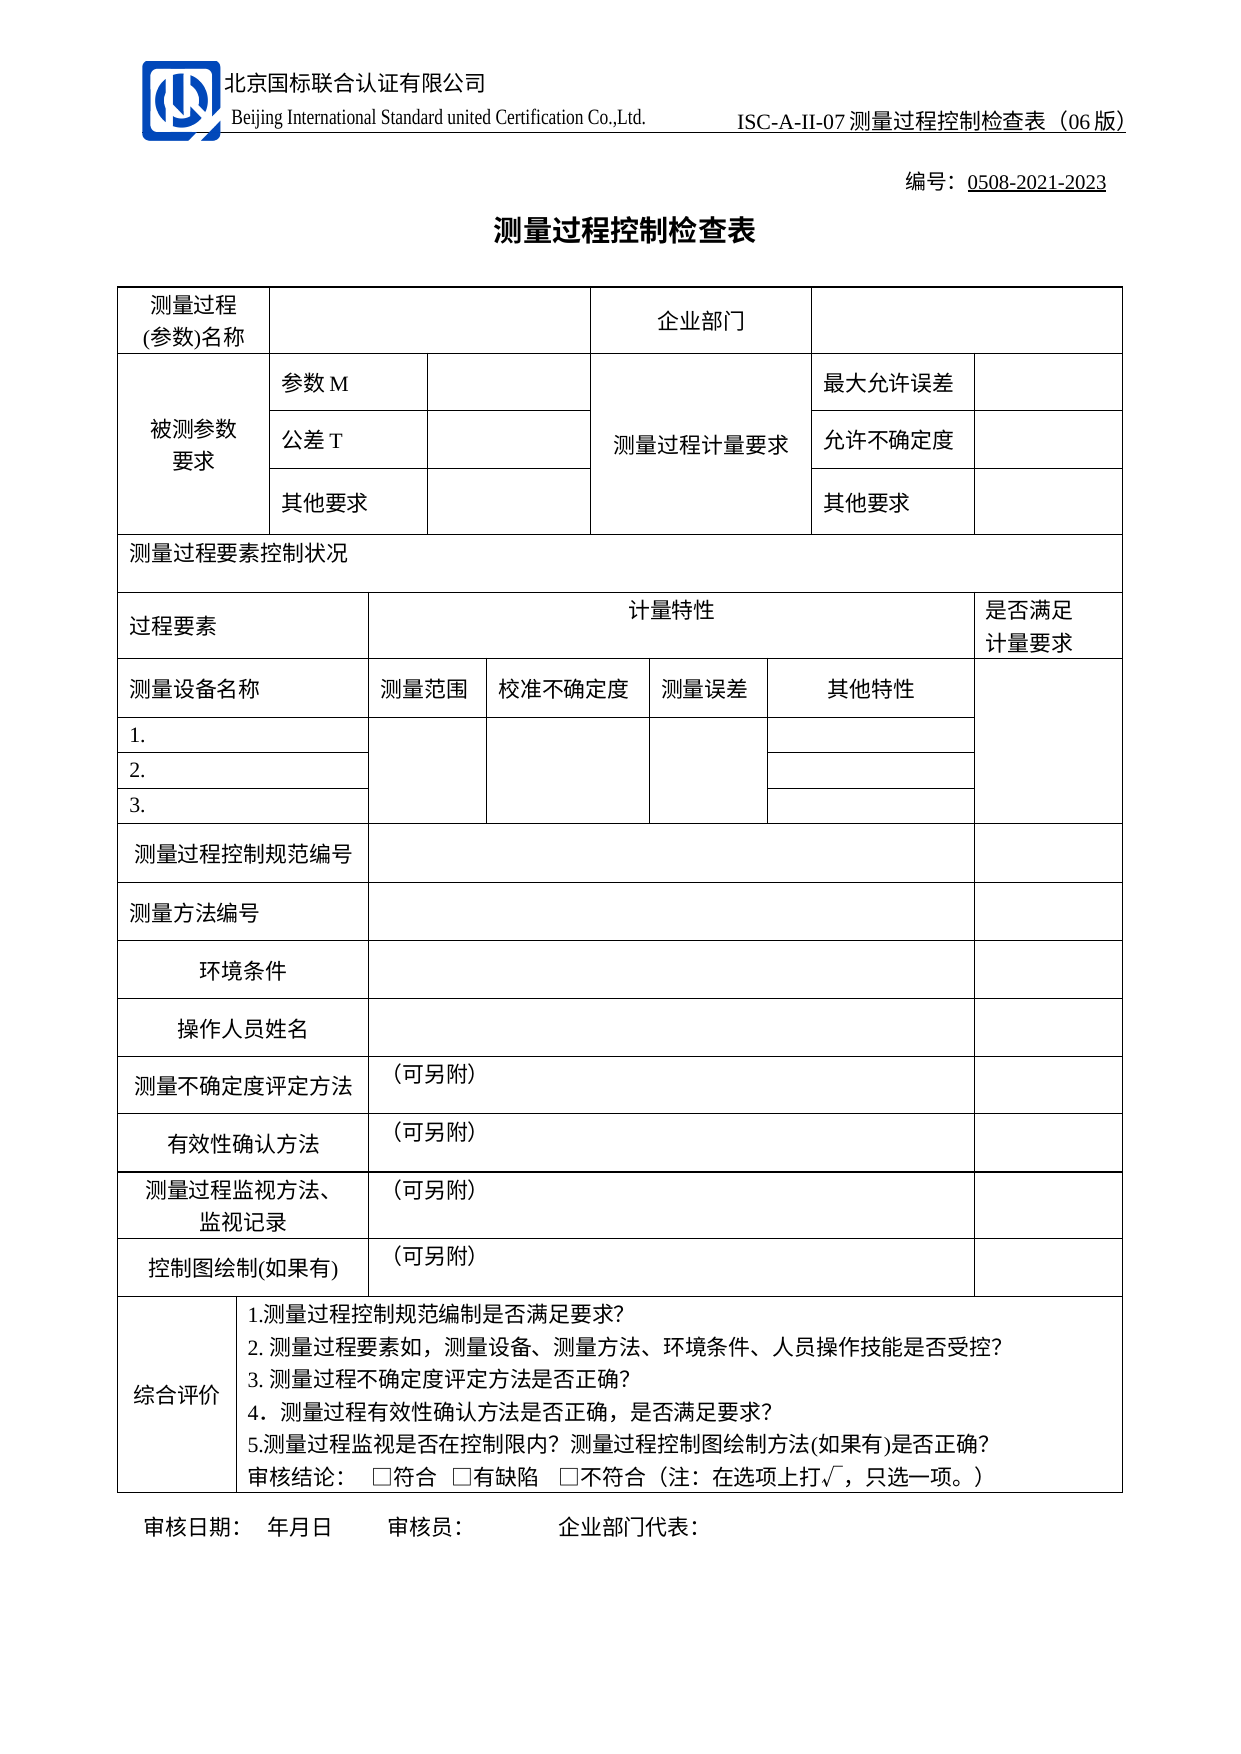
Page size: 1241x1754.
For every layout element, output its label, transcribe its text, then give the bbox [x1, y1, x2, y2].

table_cell [369, 999, 974, 1056]
table_cell 测量方法编号 [118, 883, 368, 940]
table_cell 操作人员姓名 [118, 999, 368, 1056]
table_cell [428, 354, 590, 410]
table_cell [975, 659, 1122, 823]
table_cell 测量过程要素控制状况 [118, 535, 1122, 592]
table_cell 校准不确定度 [487, 659, 649, 717]
table_cell 控制图绘制(如果有) [118, 1239, 368, 1296]
table_cell 3. [118, 789, 368, 823]
table_cell （可另附） [369, 1057, 974, 1113]
text 编号：0508-2021-2023 [144, 164, 1106, 196]
table_cell 其他要求 [812, 469, 974, 534]
table_cell [975, 1173, 1122, 1237]
table_cell 允许不确定度 [812, 411, 974, 468]
table_cell 测量范围 [369, 659, 486, 717]
table_cell 公差T [270, 411, 427, 468]
table_cell 1. [118, 718, 368, 752]
table_cell 环境条件 [118, 941, 368, 998]
table_cell 测量过程计量要求 [591, 354, 811, 534]
table_cell [975, 469, 1122, 534]
table_cell [975, 411, 1122, 468]
table_cell （可另附） [369, 1173, 974, 1237]
table_cell [768, 718, 974, 752]
table_cell 测量误差 [650, 659, 767, 717]
table_cell [768, 789, 974, 823]
table_cell [369, 883, 974, 940]
table_cell 有效性确认方法 [118, 1114, 368, 1171]
table_cell [975, 1239, 1122, 1296]
table_cell [487, 718, 649, 823]
table_cell （可另附） [369, 1114, 974, 1171]
table_cell 1.测量过程控制规范编制是否满足要求？ 2. 测量过程要素如，测量设备、测量方法、环境条件、人员操作技能是否受控？ 3. 测量过程不确定度评定方法是否正确？ 4．测量过程有效性确认方法是否正确，是否满足要求？ 5.测量过程监视是否在控制限内？测量过程控制图绘制方法(如果有)是否正确？ 审核结论： □符合 □有缺陷 □不符合（注：在选项上打√，只选一项。） [237, 1297, 1122, 1492]
table_cell 测量不确定度评定方法 [118, 1057, 368, 1113]
table_cell 其他要求 [270, 469, 427, 534]
table_cell 测量设备名称 [118, 659, 368, 717]
table_cell [369, 718, 486, 823]
table_cell [975, 999, 1122, 1056]
table_cell [975, 354, 1122, 410]
table_cell 最大允许误差 [812, 354, 974, 410]
table_cell 被测参数 要求 [118, 354, 269, 534]
table_cell [650, 718, 767, 823]
table_header [812, 288, 1122, 352]
table_cell 综合评价 [118, 1297, 236, 1492]
text 审核日期： 年月日 审核员： 企业部门代表： [144, 1509, 1106, 1542]
table_header 企业部门 [591, 288, 811, 352]
table_cell 计量特性 [369, 593, 974, 658]
table_cell [428, 469, 590, 534]
table_cell [975, 883, 1122, 940]
table_cell [768, 753, 974, 788]
picture [142, 61, 221, 141]
table_cell [975, 824, 1122, 882]
table_cell [975, 1057, 1122, 1113]
table_cell 测量过程监视方法、 监视记录 [118, 1173, 368, 1237]
table_cell 测量过程控制规范编号 [118, 824, 368, 882]
table_cell [975, 941, 1122, 998]
table_cell [975, 1114, 1122, 1171]
table_cell 参数M [270, 354, 427, 410]
table_cell 过程要素 [118, 593, 368, 658]
table_cell 是否满足 计量要求 [975, 593, 1122, 658]
table_header [270, 288, 590, 352]
table_cell 其他特性 [768, 659, 974, 717]
table_header 测量过程 (参数)名称 [118, 288, 269, 352]
table_cell 2. [118, 753, 368, 788]
text 测量过程控制检查表 [144, 196, 1106, 261]
table_cell [428, 411, 590, 468]
table_cell （可另附） [369, 1239, 974, 1296]
table_cell [369, 941, 974, 998]
table_cell [369, 824, 974, 882]
